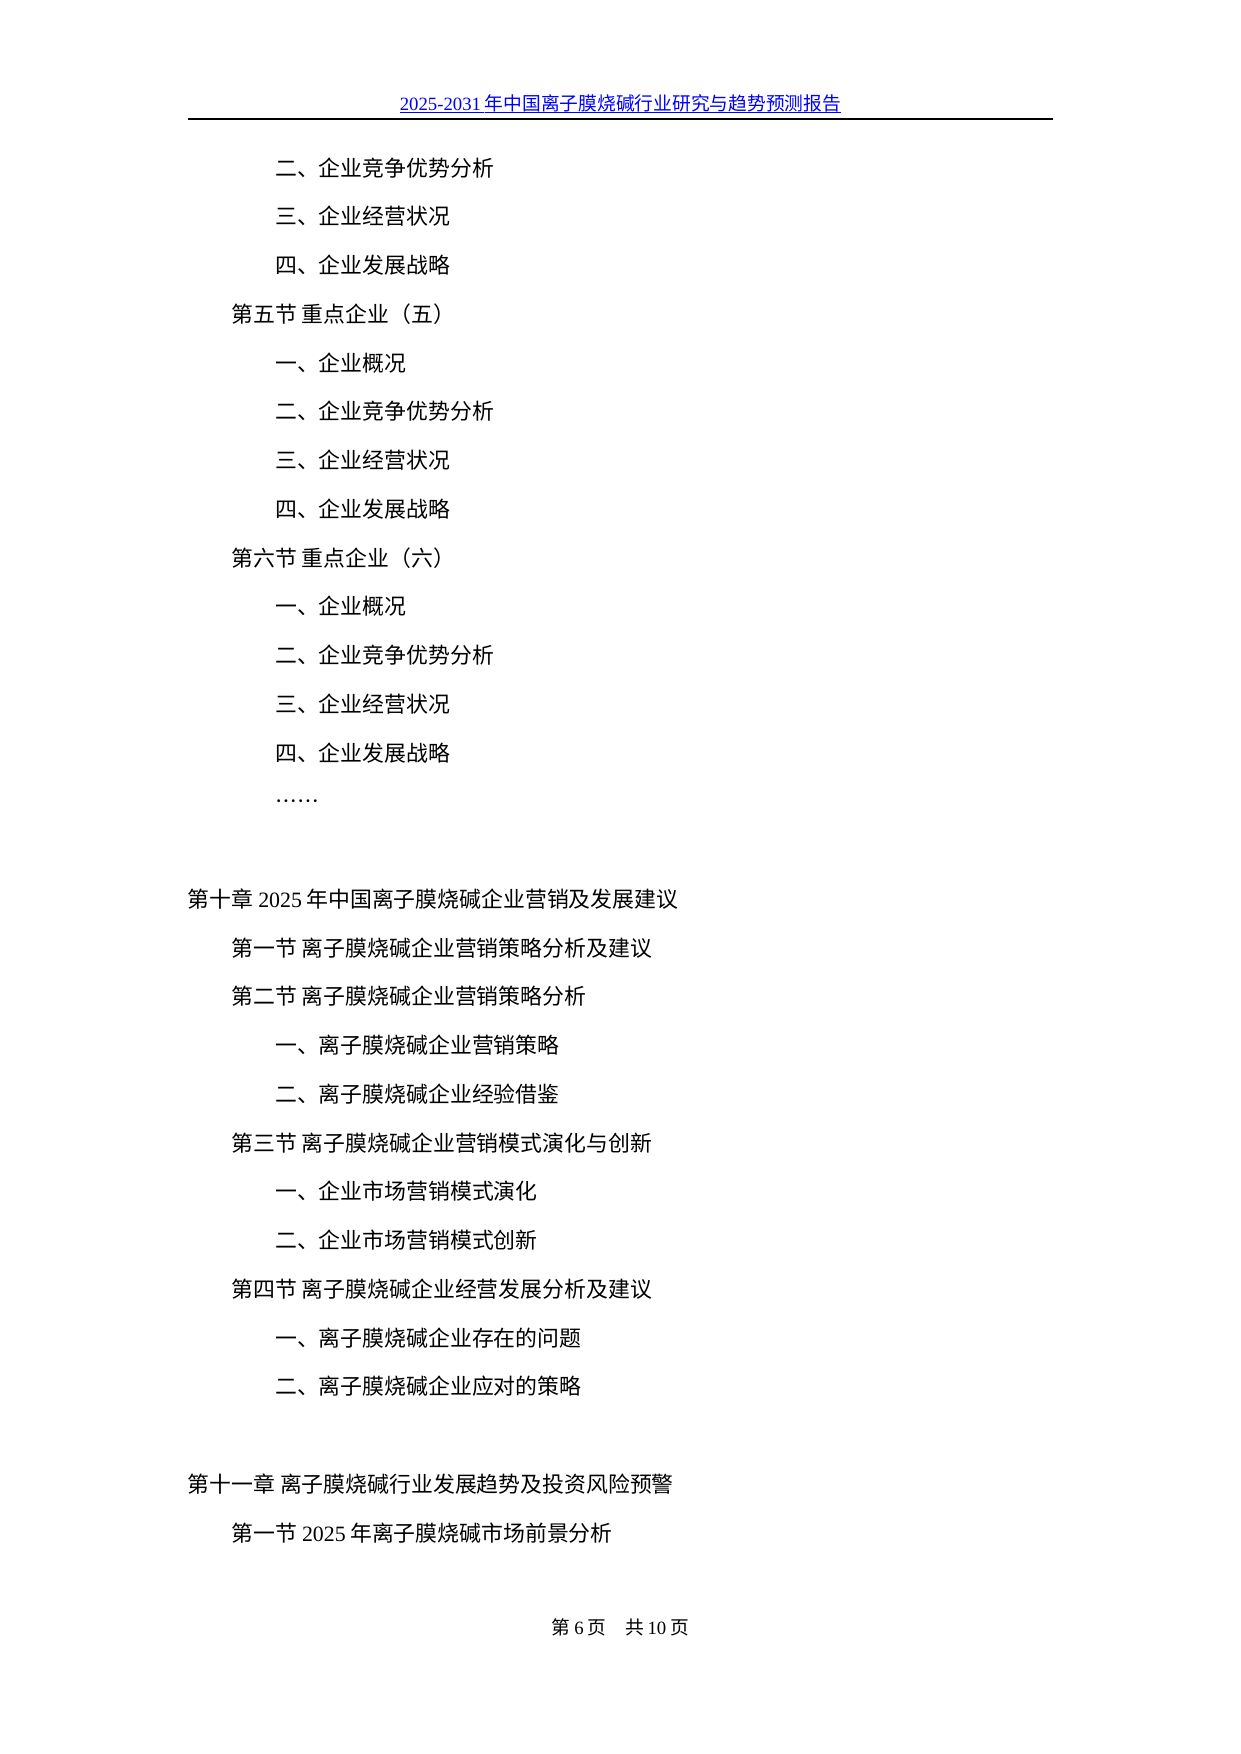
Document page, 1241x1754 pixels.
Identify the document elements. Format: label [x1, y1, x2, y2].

text [187, 150, 1053, 1548]
